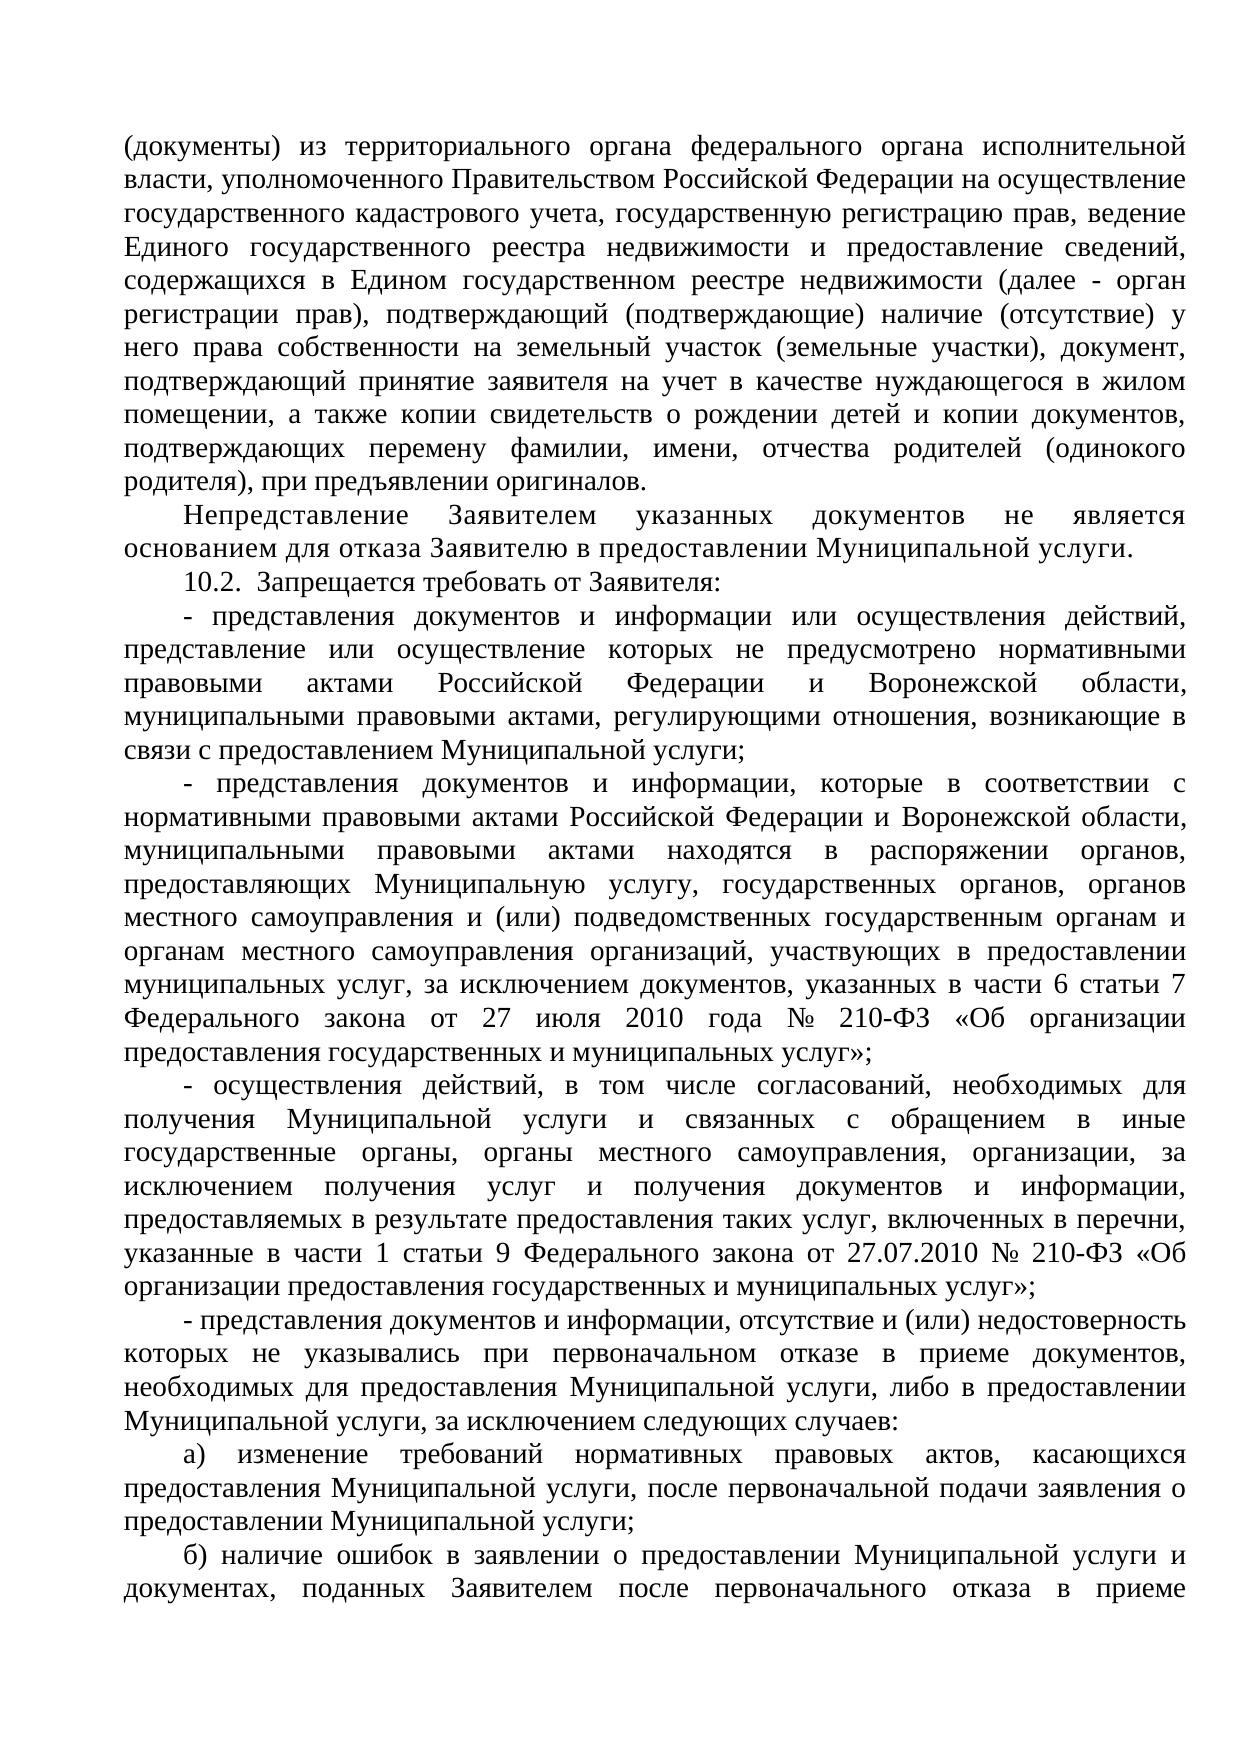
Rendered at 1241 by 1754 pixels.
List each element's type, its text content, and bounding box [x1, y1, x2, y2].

text 10.2. Запрещается требовать от Заявителя: [124, 564, 1187, 598]
text - осуществления действий, в том числе согласований, необходимых для получения Муниципальной услуги и связанных с обращением в иные государственные органы, органы местного самоуправления, организации, за исключением получения услуг и получения документов и информации, предоставляемых в результате предоставления таких услуг, включенных в перечни, указанные в части 1 статьи 9 Федерального закона от 27.07.2010 № 210-ФЗ «Об организации предоставления государственных и муниципальных услуг»; [124, 1067, 1187, 1302]
text - представления документов и информации, отсутствие и (или) недостоверность которых не указывались при первоначальном отказе в приеме документов, необходимых для предоставления Муниципальной услуги, либо в предоставлении Муниципальной услуги, за исключением следующих случаев: [124, 1302, 1187, 1436]
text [124, 1537, 1187, 1604]
text а) изменение требований нормативных правовых актов, касающихся предоставления Муниципальной услуги, после первоначальной подачи заявления о предоставлении Муниципальной услуги; [124, 1436, 1187, 1537]
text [124, 128, 1187, 497]
text - представления документов и информации или осуществления действий, представление или осуществление которых не предусмотрено нормативными правовыми актами Российской Федерации и Воронежской области, муниципальными правовыми актами, регулирующими отношения, возникающие в связи с предоставлением Муниципальной услуги; [124, 598, 1187, 765]
text Непредставление Заявителем указанных документов не является основанием для отказа Заявителю в предоставлении Муниципальной услуги. [124, 497, 1187, 564]
text - представления документов и информации, которые в соответствии с нормативными правовыми актами Российской Федерации и Воронежской области, муниципальными правовыми актами находятся в распоряжении органов, предоставляющих Муниципальную услугу, государственных органов, органов местного самоуправления и (или) подведомственных государственным органам и органам местного самоуправления организаций, участвующих в предоставлении муниципальных услуг, за исключением документов, указанных в части 6 статьи 7 Федерального закона от 27 июля 2010 года № 210-ФЗ «Об организации предоставления государственных и муниципальных услуг»; [124, 765, 1187, 1067]
